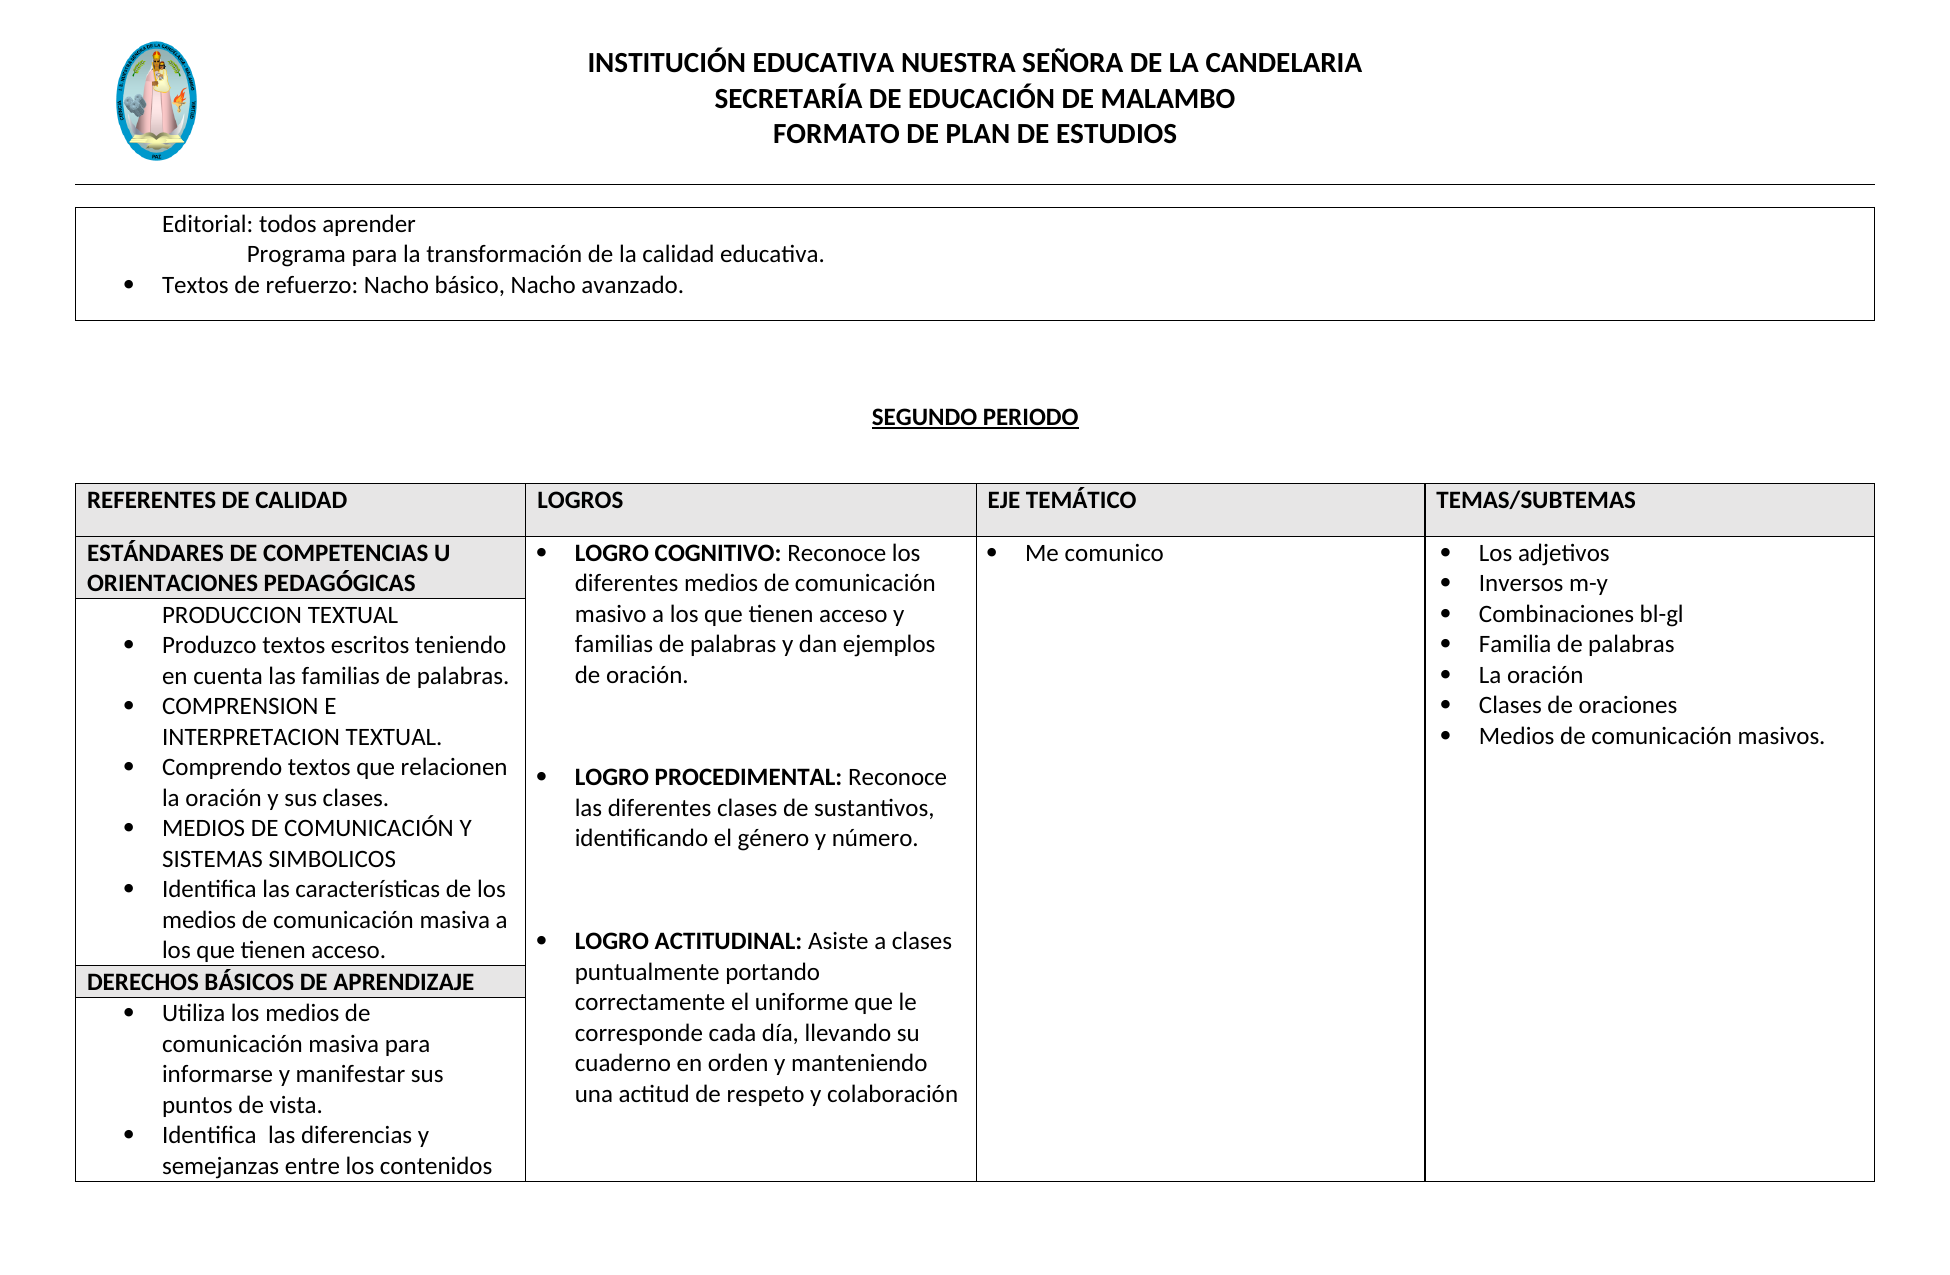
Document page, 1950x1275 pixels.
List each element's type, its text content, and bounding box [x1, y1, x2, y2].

table_header TEMAS/SUBTEMAS [1426, 484, 1874, 536]
table_cell PRODUCCION TEXTUAL Produzco textos escritos teniendo en cuenta las familias de palabras. COMPRENSION E INTERPRETACION TEXTUAL. Comprendo textos que relacionen la oración y sus clases. MEDIOS DE COMUNICACIÓN Y SISTEMAS SIMBOLICOS Identifica las características de los medios de comunicación masiva a los que tienen acceso. [76, 599, 525, 965]
picture [110, 41, 203, 166]
table_cell DERECHOS BÁSICOS DE APRENDIZAJE [76, 966, 525, 997]
table_header EJE TEMÁTICO [977, 484, 1424, 536]
text SEGUNDO PERIODO [75, 401, 1875, 432]
table_cell Los adjetivos Inversos m-y Combinaciones bl-gl Familia de palabras La oración Clases de oraciones Medios de comunicación masivos. [1426, 537, 1874, 1181]
table_cell ESTÁNDARES DE COMPETENCIAS U ORIENTACIONES PEDAGÓGICAS [76, 537, 525, 598]
table_header LOGROS [526, 484, 976, 536]
table_cell LOGRO COGNITIVO: Reconoce los diferentes medios de comunicación masivo a los que tienen acceso y familias de palabras y dan ejemplos de oración. LOGRO PROCEDIMENTAL: Reconoce las diferentes clases de sustantivos, identificando el género y número. LOGRO ACTITUDINAL: Asiste a clases puntualmente portando correctamente el uniforme que le corresponde cada día, llevando su cuaderno en orden y manteniendo una actitud de respeto y colaboración [526, 537, 976, 1181]
table_cell Me comunico [977, 537, 1424, 1181]
table_header REFERENTES DE CALIDAD [76, 484, 525, 536]
picture [124, 49, 189, 152]
